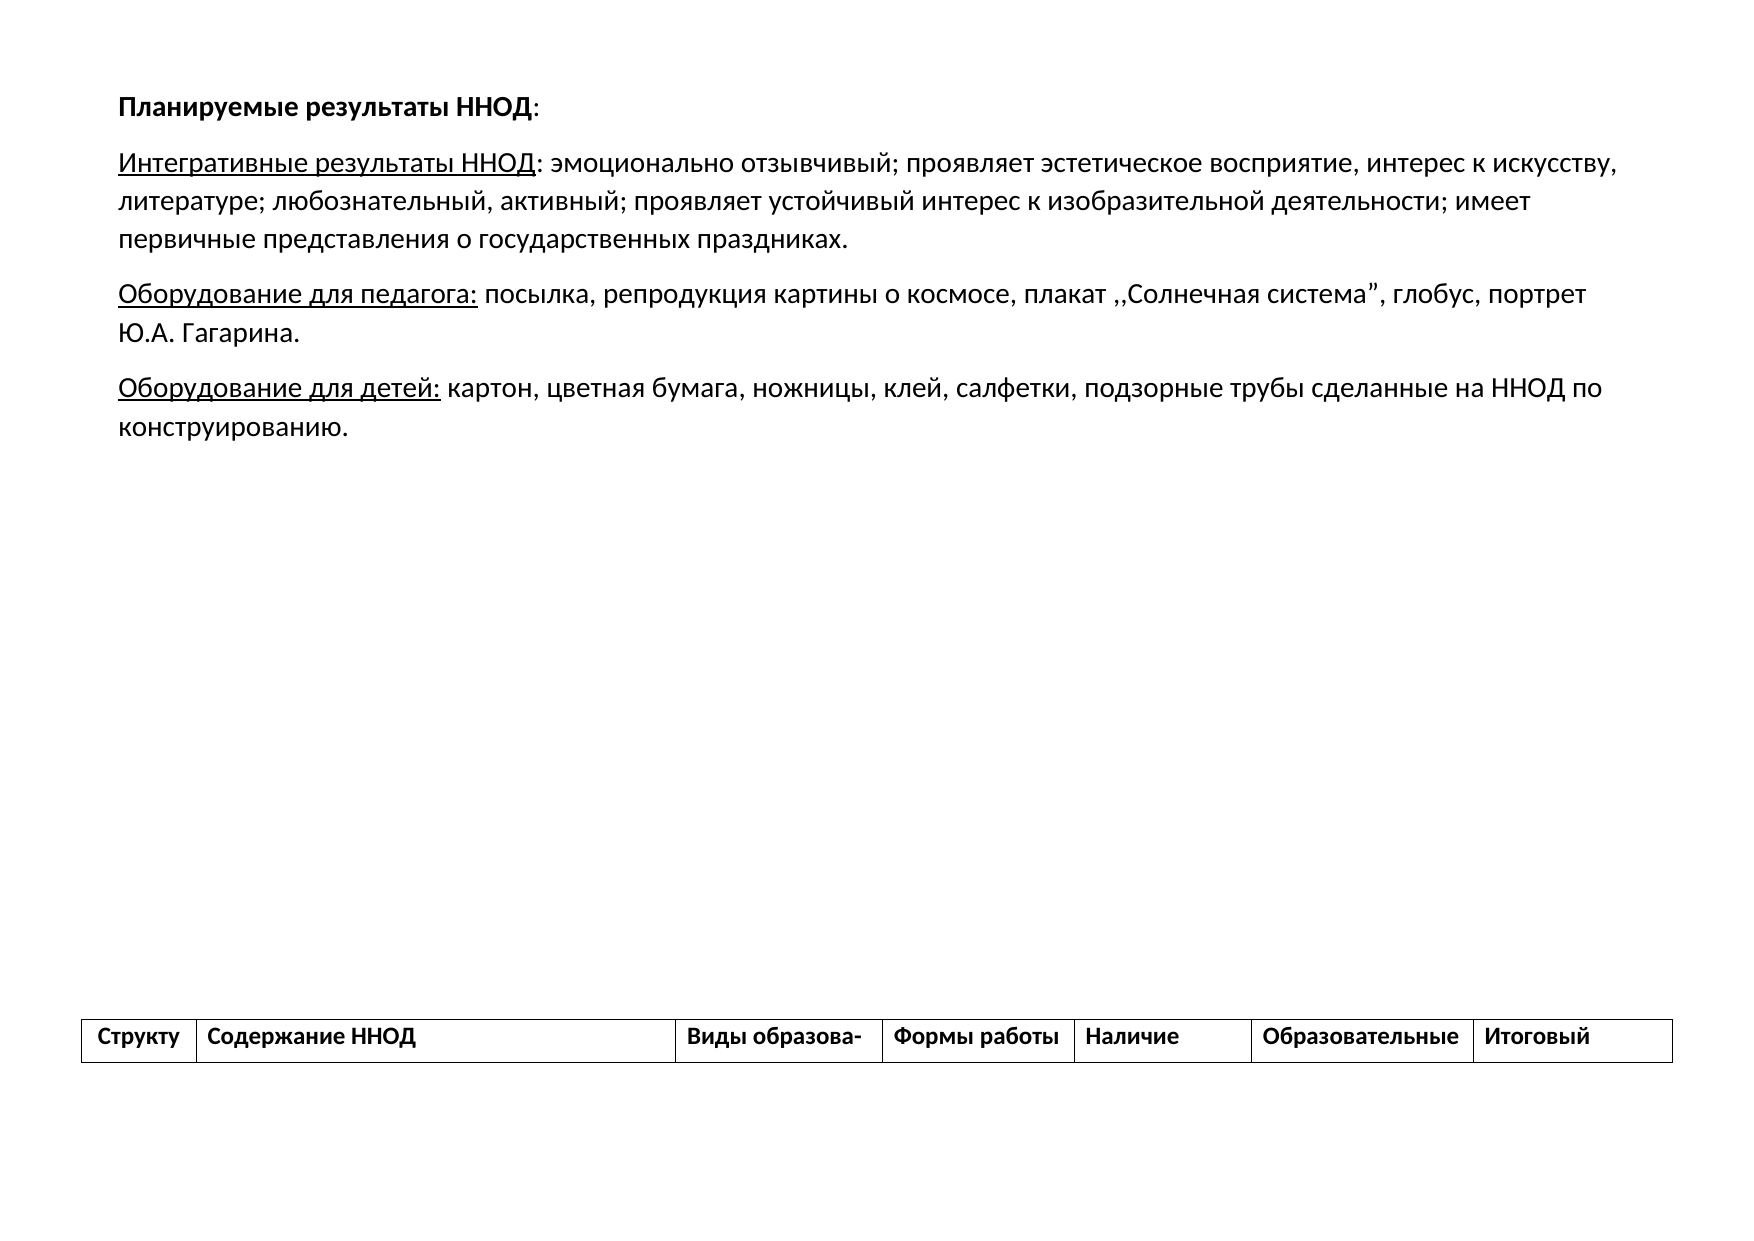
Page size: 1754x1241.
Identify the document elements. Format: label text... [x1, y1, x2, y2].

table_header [1075, 1020, 1251, 1062]
table_header Структура ННОД [82, 1020, 196, 1062]
text Планируемые результаты ННОД: [118, 88, 1636, 124]
text Оборудование для детей: картон, цветная бумага, ножницы, клей, салфетки, подзорные трубы сделанные на ННОД по конструированию. [118, 369, 1636, 443]
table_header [1252, 1020, 1473, 1062]
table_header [1474, 1020, 1672, 1062]
text Интегративные результаты ННОД: эмоционально отзывчивый; проявляет эстетическое восприятие, интерес к искусству, литературе; любознательный, активный; проявляет устойчивый интерес к изобразительной деятельности; имеет первичные представления о государственных праздниках. [118, 144, 1636, 256]
table_header Формы работы ННОД [883, 1020, 1074, 1062]
text Оборудование для педагога: посылка, репродукция картины о космосе, плакат ,,Солнечная система”, глобус, портрет Ю.А. Гагарина. [118, 276, 1636, 350]
table_header Содержание ННОД [197, 1020, 675, 1062]
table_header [676, 1020, 882, 1062]
